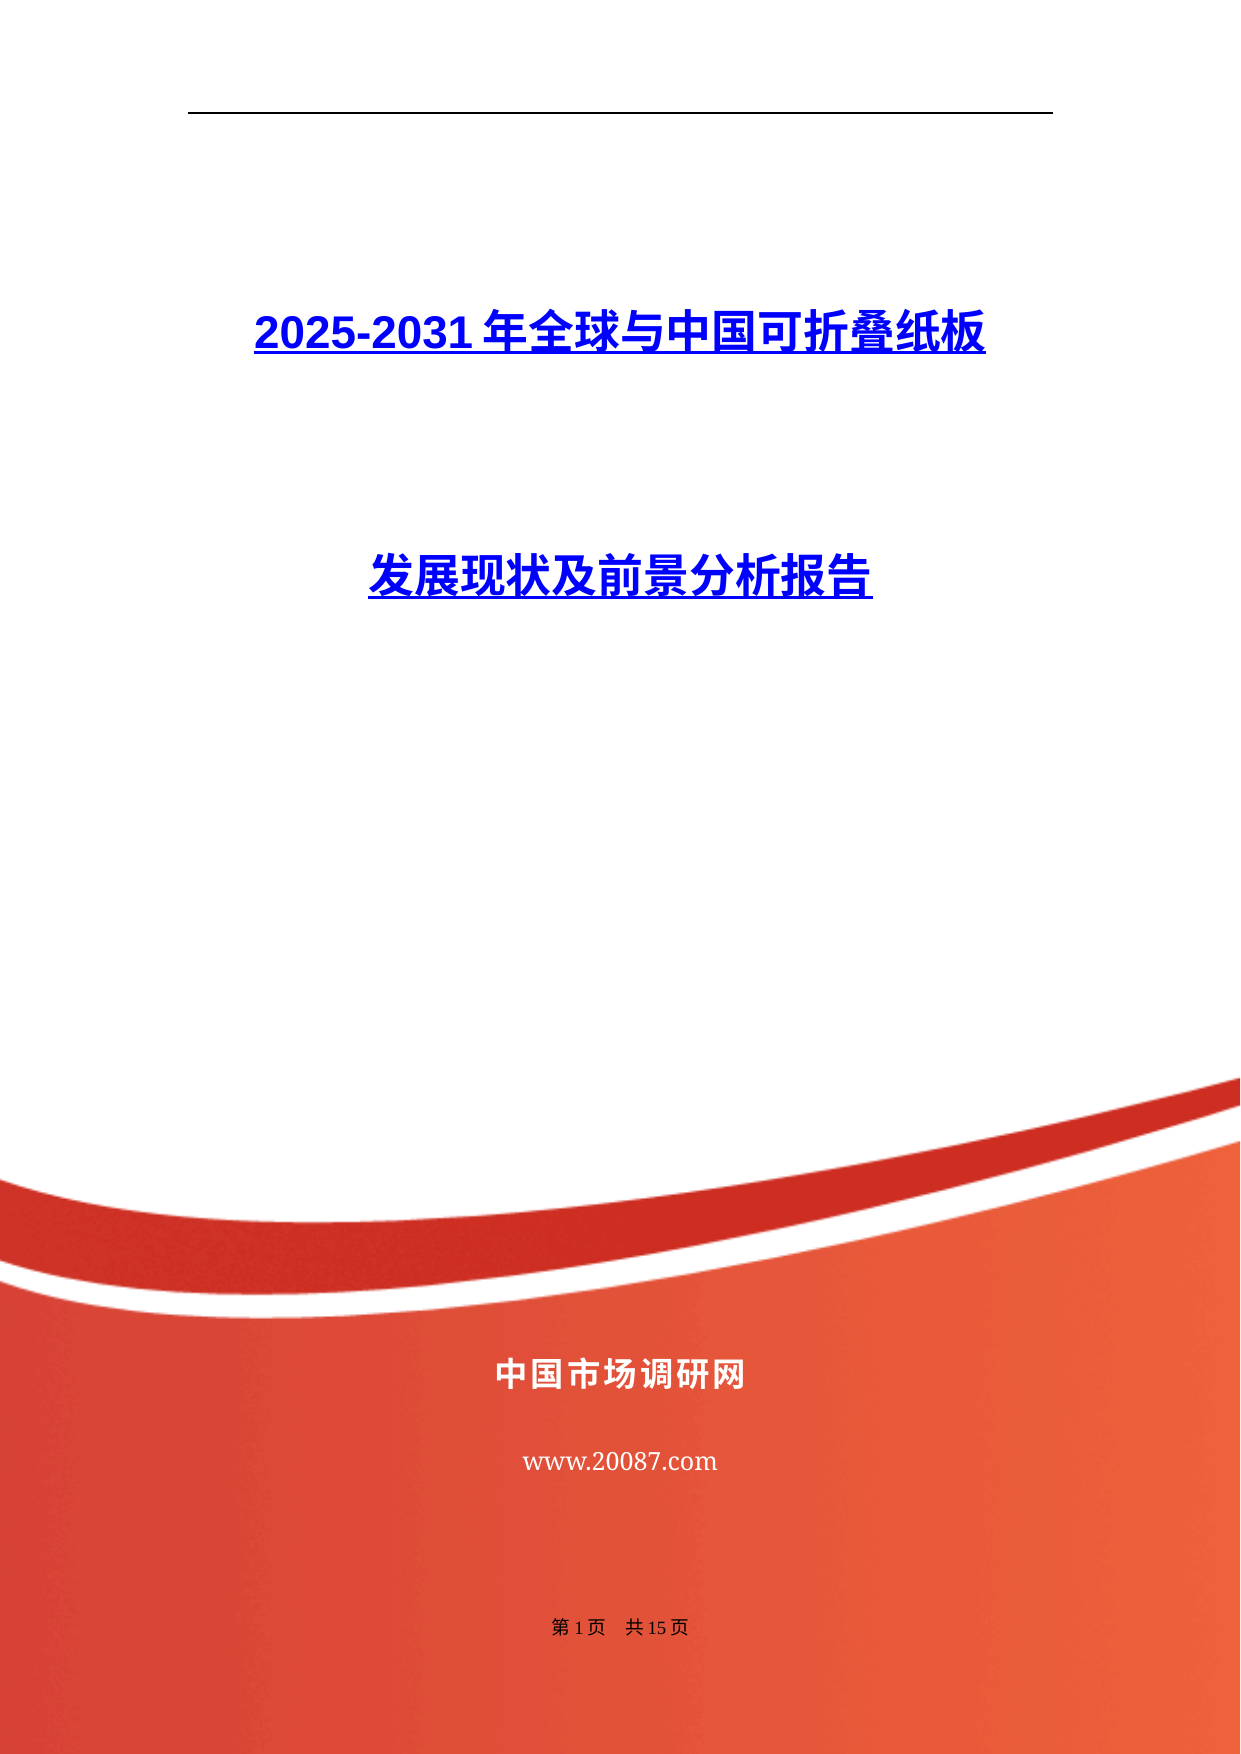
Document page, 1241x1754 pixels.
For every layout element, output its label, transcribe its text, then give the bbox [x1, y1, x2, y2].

subtitle 中国市场调研网 [187, 1339, 1053, 1404]
picture [0, 1006, 1241, 1754]
text www.20087.com [187, 1428, 1053, 1493]
table_header 2025-2031年全球与中国可折叠纸板发展现状及前景分析报告 [188, 207, 1053, 773]
